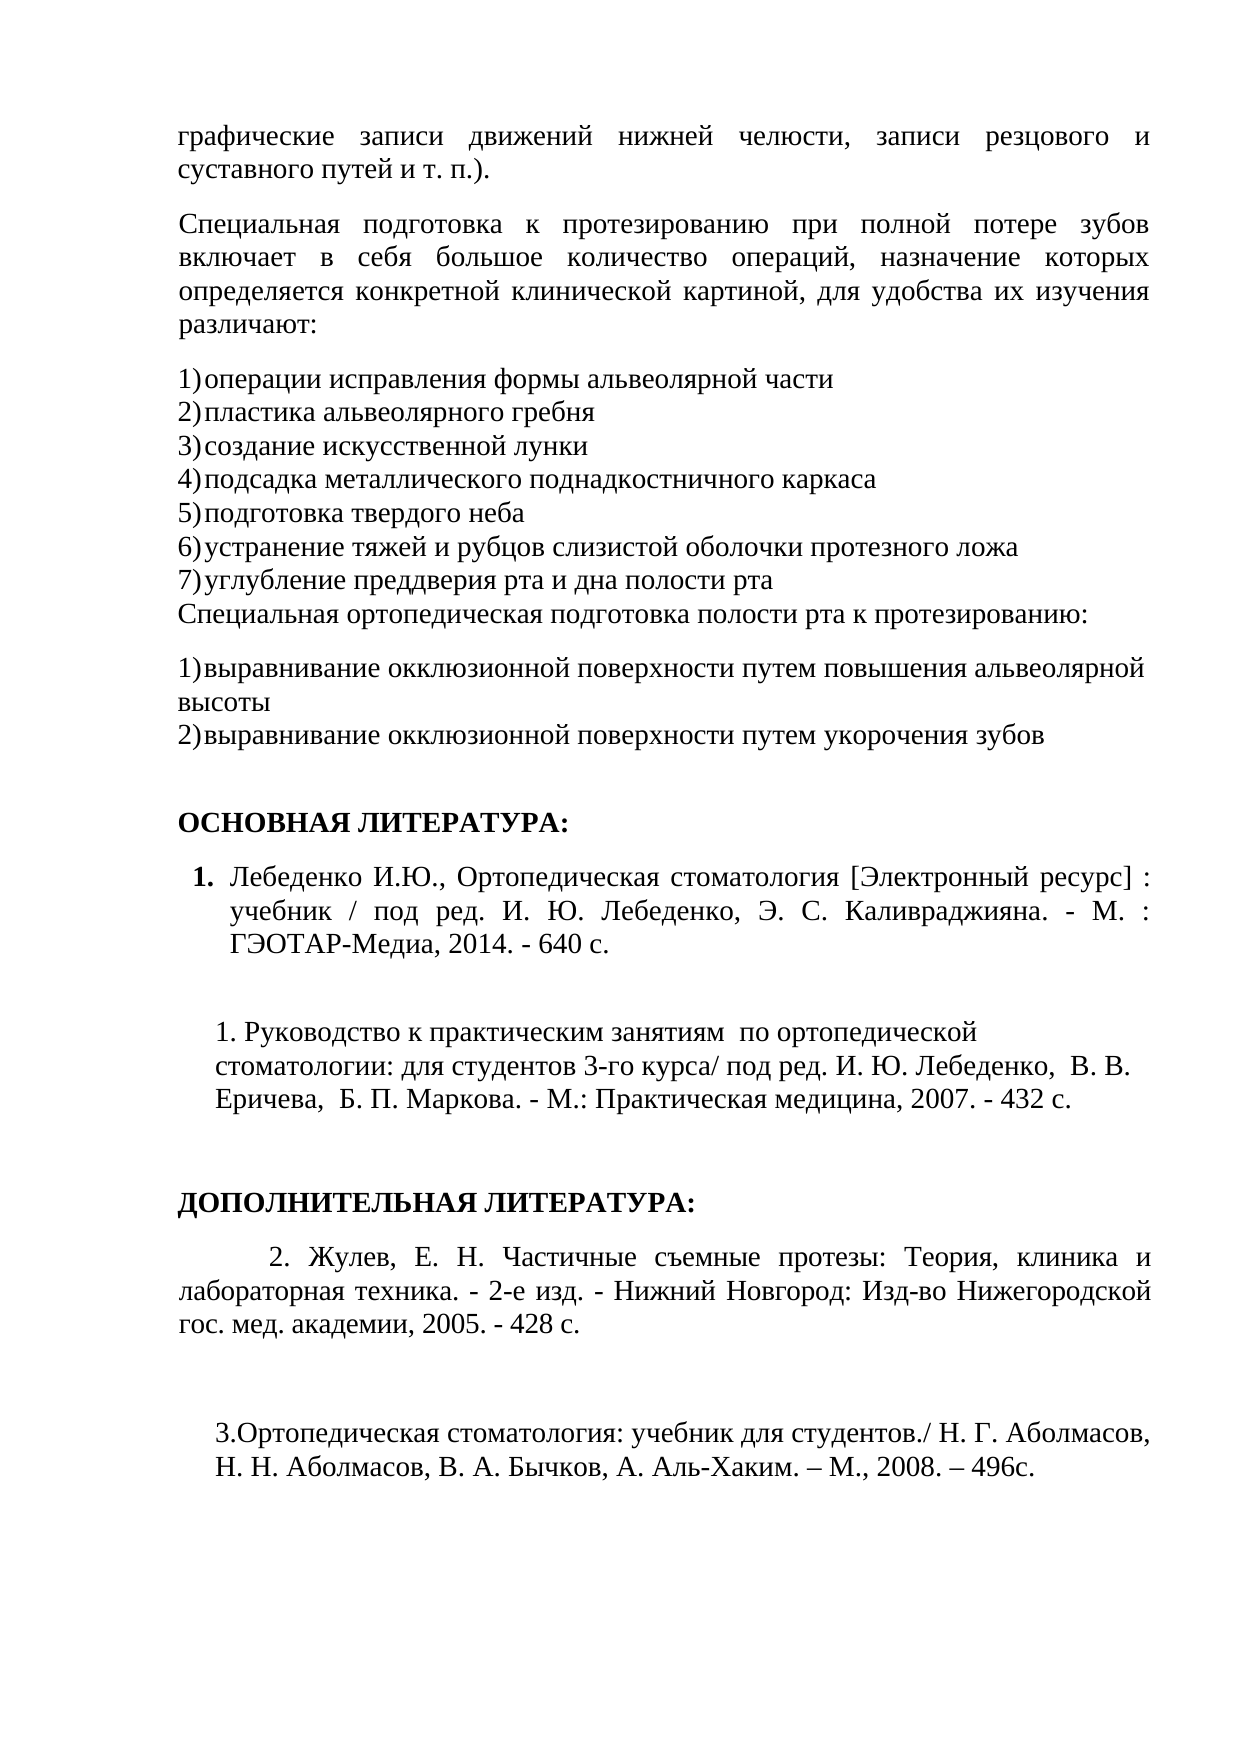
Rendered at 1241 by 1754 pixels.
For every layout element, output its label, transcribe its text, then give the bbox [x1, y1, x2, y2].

text 1. Руководство к практическим занятиям по ортопедической стоматологии: для студентов 3-го курса/ под ред. И. Ю. Лебеденко, В. В. Еричева, Б. П. Маркова. - М.: Практическая медицина, 2007. - 432 с. [215, 1014, 1152, 1115]
text ДОПОЛНИТЕЛЬНАЯ ЛИТЕРАТУРА: [177, 1185, 1152, 1218]
list подсадка металлического поднадкостничного каркаса [177, 462, 1152, 495]
list создание искусственной лунки [177, 428, 1152, 462]
list операции исправления формы альвеолярной части [177, 361, 1152, 394]
list устранение тяжей и рубцов слизистой оболочки протезного ложа [177, 529, 1152, 562]
list выравнивание окклюзионной поверхности путем повышения альвеолярной высоты [177, 650, 1152, 717]
text 3.Ортопедическая стоматология: учебник для студентов./ Н. Г. Аболмасов, Н. Н. Аболмасов, В. А. Бычков, А. Аль-Хаким. – М., 2008. – 496с. [215, 1415, 1152, 1482]
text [177, 118, 1151, 185]
list пластика альвеолярного гребня [177, 394, 1152, 428]
list подготовка твердого неба [177, 495, 1152, 529]
text ОСНОВНАЯ ЛИТЕРАТУРА: [177, 805, 1152, 839]
list выравнивание окклюзионной поверхности путем укорочения зубов [177, 717, 1152, 751]
text 2. Жулев, Е. Н. Частичные съемные протезы: Теория, клиника и лабораторная техника. - 2-е изд. - Нижний Новгород: Изд-во Нижегородской гос. мед. академии, 2005. - 428 с. [179, 1239, 1152, 1340]
list Лебеденко И.Ю., Ортопедическая стоматология [Электронный ресурс] : учебник / под ред. И. Ю. Лебеденко, Э. С. Каливраджияна. - М. : ГЭОТАР-Медиа, 2014. - 640 с. [192, 859, 1152, 960]
list углубление преддверия рта и дна полости рта [177, 562, 1152, 596]
text Специальная подготовка к протезированию при полной потере зубов включает в себя большое количество операций, назначение которых определяется конкретной клинической картиной, для удобства их изучения различают: [178, 206, 1151, 340]
text Специальная ортопедическая подготовка полости рта к протезированию: [177, 596, 1152, 629]
